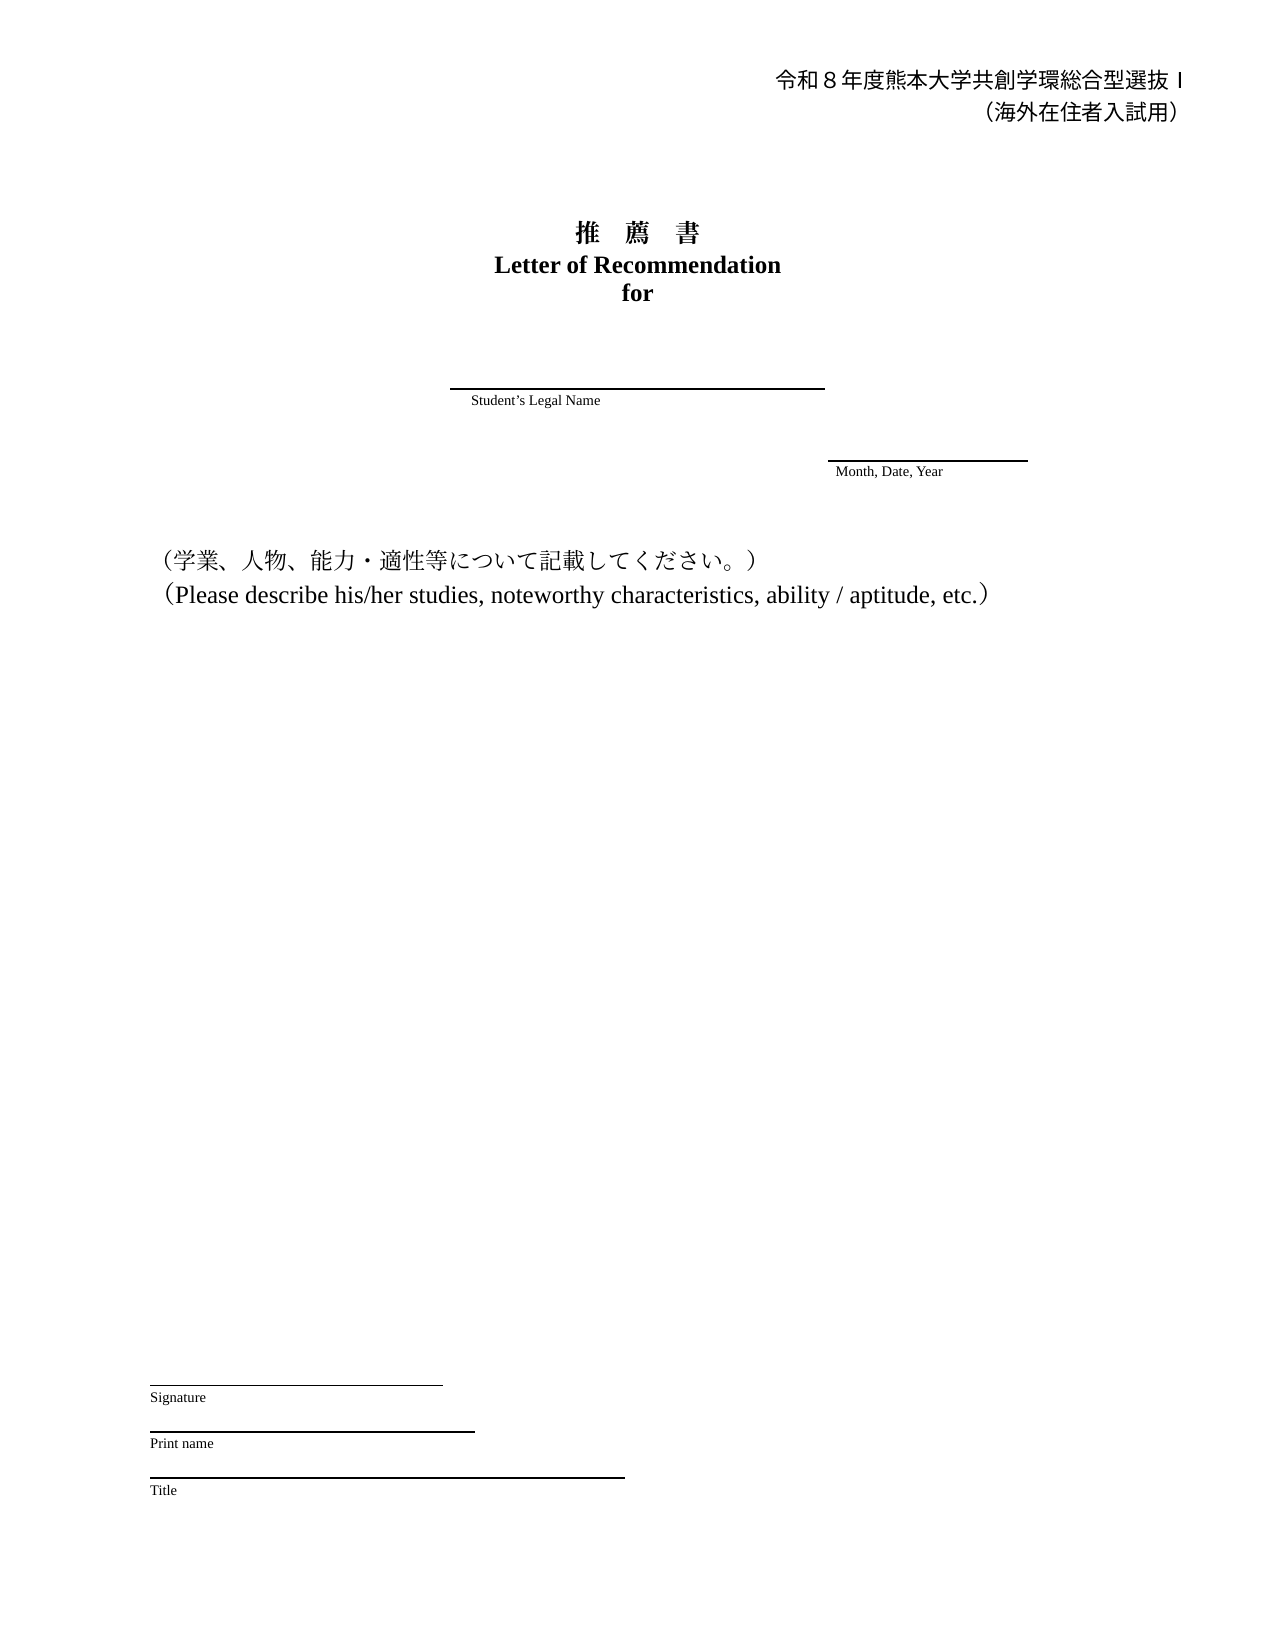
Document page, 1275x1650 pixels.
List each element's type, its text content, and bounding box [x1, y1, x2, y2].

text Letter of Recommendation [150, 250, 1125, 278]
text Title [150, 1482, 1125, 1498]
text Print name [150, 1435, 1125, 1452]
text for [150, 278, 1125, 307]
text 推 薦 書 [150, 214, 1125, 250]
text Student’s Legal Name [150, 392, 1125, 408]
text Signature [150, 1389, 1125, 1405]
text （Please describe his/her studies, noteworthy characteristics, ability / aptitude, etc.） [150, 575, 1125, 611]
text Month, Date, Year [150, 463, 1125, 480]
text （学業、人物、能力・適性等について記載してください。） [150, 545, 1125, 575]
